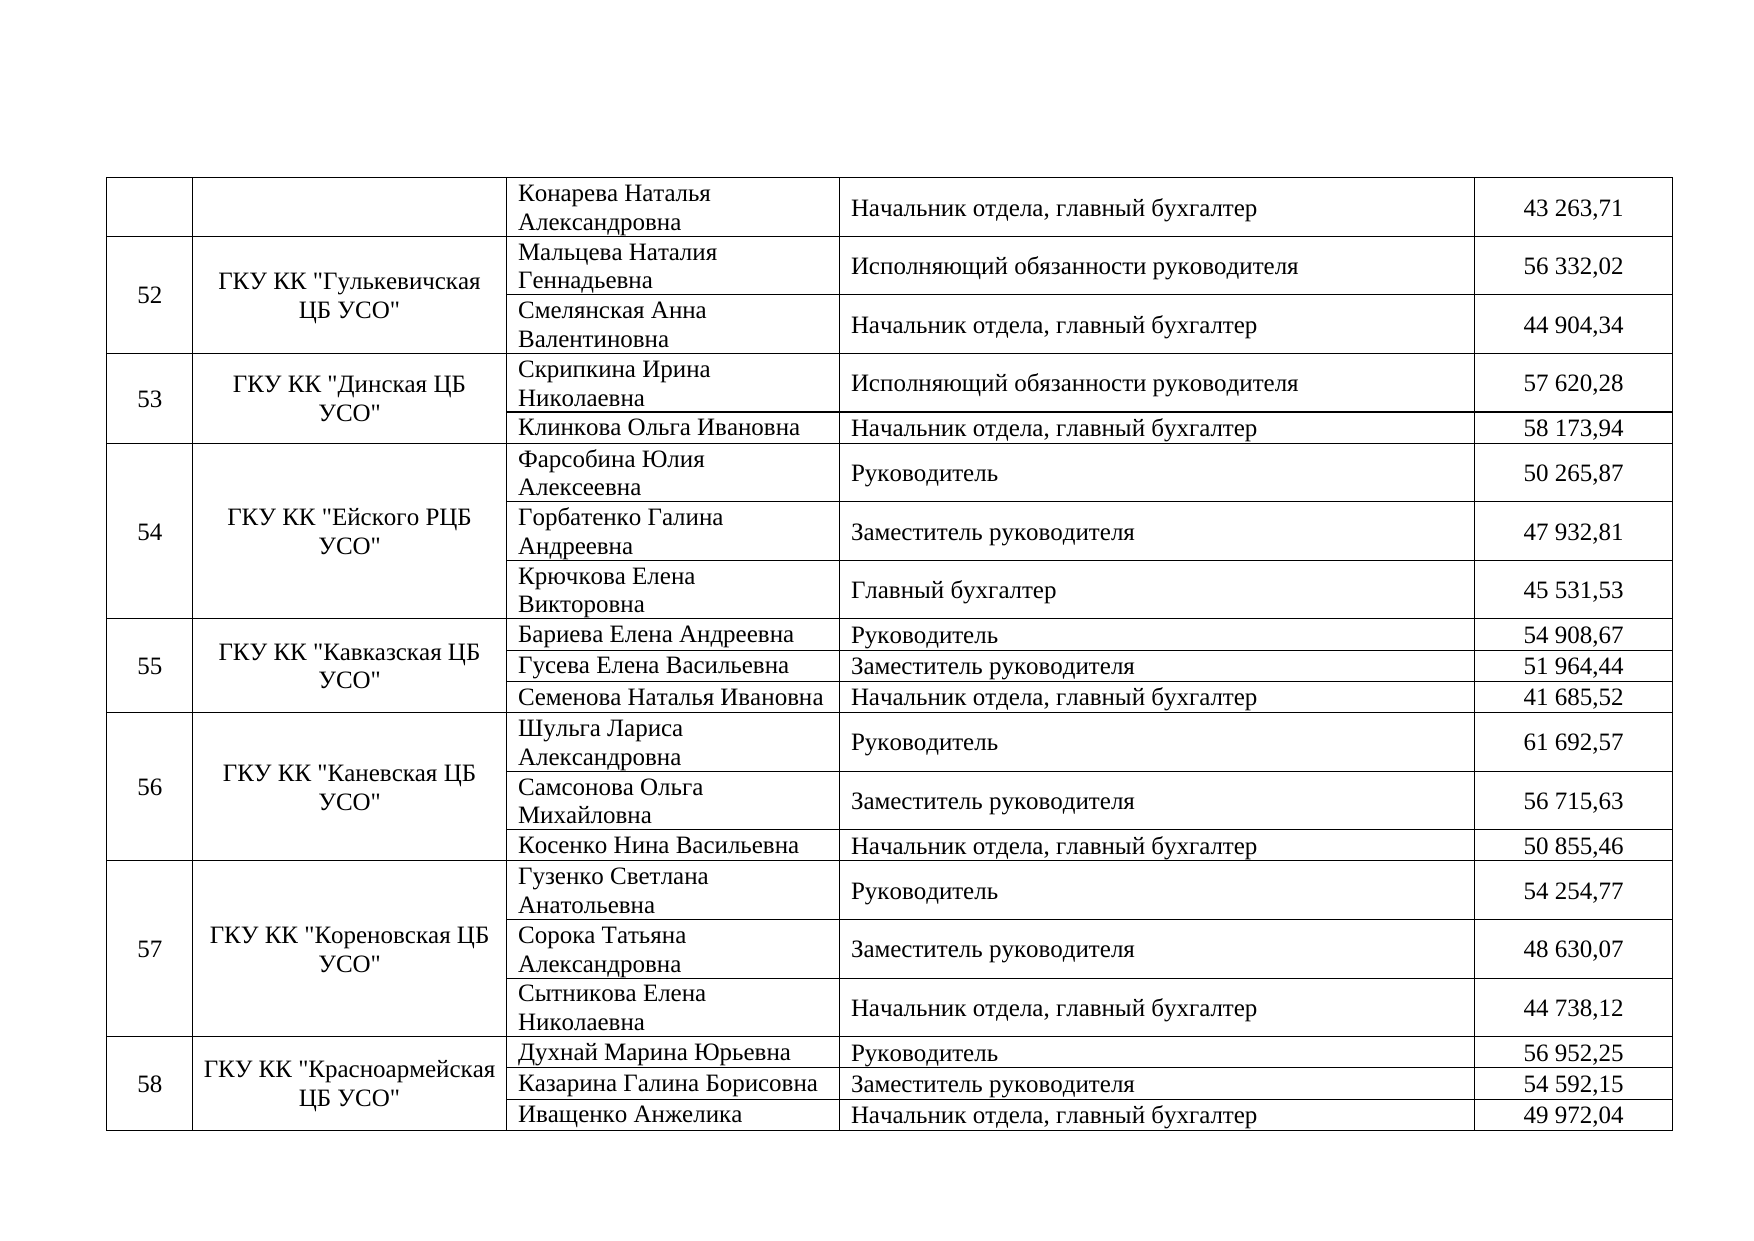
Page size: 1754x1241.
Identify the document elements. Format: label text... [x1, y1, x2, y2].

table_cell Клинкова Ольга Ивановна [507, 413, 839, 443]
table_cell Смелянская Анна Валентиновна [507, 295, 839, 353]
table_cell Конарева Наталья Александровна [507, 178, 839, 236]
table_cell Крючкова Елена Викторовна [507, 561, 839, 618]
table_cell ГКУ КК "Кавказская ЦБ УСО" [193, 619, 506, 712]
table_cell Гузенко Светлана Анатольевна [507, 861, 839, 919]
table_cell Начальник отдела, главный бухгалтер [840, 295, 1474, 353]
table_cell Казарина Галина Борисовна [507, 1068, 839, 1098]
table_cell Семенова Наталья Ивановна [507, 682, 839, 712]
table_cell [840, 1100, 1474, 1130]
table_cell ГКУ КК "Красноармейская ЦБ УСО" [193, 1037, 506, 1130]
table_cell Заместитель руководителя [840, 920, 1474, 977]
table_cell Мальцева Наталия Геннадьевна [507, 237, 839, 294]
table_cell 57 620,28 [1475, 354, 1672, 411]
table_cell 54 [107, 444, 192, 618]
table_cell Начальник отдела, главный бухгалтер [840, 682, 1474, 712]
table_cell 50 265,87 [1475, 444, 1672, 501]
table_cell Начальник отдела, главный бухгалтер [840, 830, 1474, 860]
table_cell 57 [107, 861, 192, 1036]
table_cell ГКУ КК "Гулькевичская ЦБ УСО" [193, 237, 506, 353]
table_cell Бариева Елена Андреевна [507, 619, 839, 649]
table_cell 58 [107, 1037, 192, 1130]
table_cell 45 531,53 [1475, 561, 1672, 618]
table_cell 56 332,02 [1475, 237, 1672, 294]
table_cell 56 [107, 713, 192, 860]
table_cell ГКУ КК "Каневская ЦБ УСО" [193, 713, 506, 860]
table_cell Заместитель руководителя [840, 651, 1474, 681]
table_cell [507, 1100, 839, 1130]
table_cell Главный бухгалтер [840, 561, 1474, 618]
table_cell Духнай Марина Юрьевна [507, 1037, 839, 1067]
table_cell 44 738,12 [1475, 979, 1672, 1036]
table_cell 56 715,63 [1475, 772, 1672, 829]
table_cell 48 630,07 [1475, 920, 1672, 977]
table_cell 54 592,15 [1475, 1068, 1672, 1098]
table_cell Заместитель руководителя [840, 502, 1474, 560]
table_cell 44 904,34 [1475, 295, 1672, 353]
table_cell Начальник отдела, главный бухгалтер [840, 979, 1474, 1036]
table_cell 41 685,52 [1475, 682, 1672, 712]
table_cell ГКУ КК "Динская ЦБ УСО" [193, 354, 506, 443]
table_cell Самсонова Ольга Михайловна [507, 772, 839, 829]
table_cell Косенко Нина Васильевна [507, 830, 839, 860]
table_cell 53 [107, 354, 192, 443]
table_cell Исполняющий обязанности руководителя [840, 237, 1474, 294]
table_cell 52 [107, 237, 192, 353]
table_cell Заместитель руководителя [840, 772, 1474, 829]
table_cell Руководитель [840, 444, 1474, 501]
table_cell 54 908,67 [1475, 619, 1672, 649]
table_cell Фарсобина Юлия Алексеевна [507, 444, 839, 501]
table_cell ГКУ КК "Кореновская ЦБ УСО" [193, 861, 506, 1036]
table_cell Исполняющий обязанности руководителя [840, 354, 1474, 411]
table_cell Руководитель [840, 1037, 1474, 1067]
table_cell Сытникова Елена Николаевна [507, 979, 839, 1036]
table_cell 58 173,94 [1475, 413, 1672, 443]
table_cell Сорока Татьяна Александровна [507, 920, 839, 977]
table_cell Гусева Елена Васильевна [507, 651, 839, 681]
table_cell 54 254,77 [1475, 861, 1672, 919]
table_cell 55 [107, 619, 192, 712]
table_cell Руководитель [840, 619, 1474, 649]
table_cell 47 932,81 [1475, 502, 1672, 560]
table_cell ГКУ КК "Ейского РЦБ УСО" [193, 444, 506, 618]
table_cell Заместитель руководителя [840, 1068, 1474, 1098]
table_cell Руководитель [840, 713, 1474, 771]
table_cell Начальник отдела, главный бухгалтер [840, 178, 1474, 236]
table_cell Шульга Лариса Александровна [507, 713, 839, 771]
table_cell 51 964,44 [1475, 651, 1672, 681]
table_cell Руководитель [840, 861, 1474, 919]
table_cell Горбатенко Галина Андреевна [507, 502, 839, 560]
table_cell 49 972,04 [1475, 1100, 1672, 1130]
table_cell Скрипкина Ирина Николаевна [507, 354, 839, 411]
table_cell 61 692,57 [1475, 713, 1672, 771]
table_cell 50 855,46 [1475, 830, 1672, 860]
table_cell Начальник отдела, главный бухгалтер [840, 413, 1474, 443]
table_cell 43 263,71 [1475, 178, 1672, 236]
table_cell 56 952,25 [1475, 1037, 1672, 1067]
